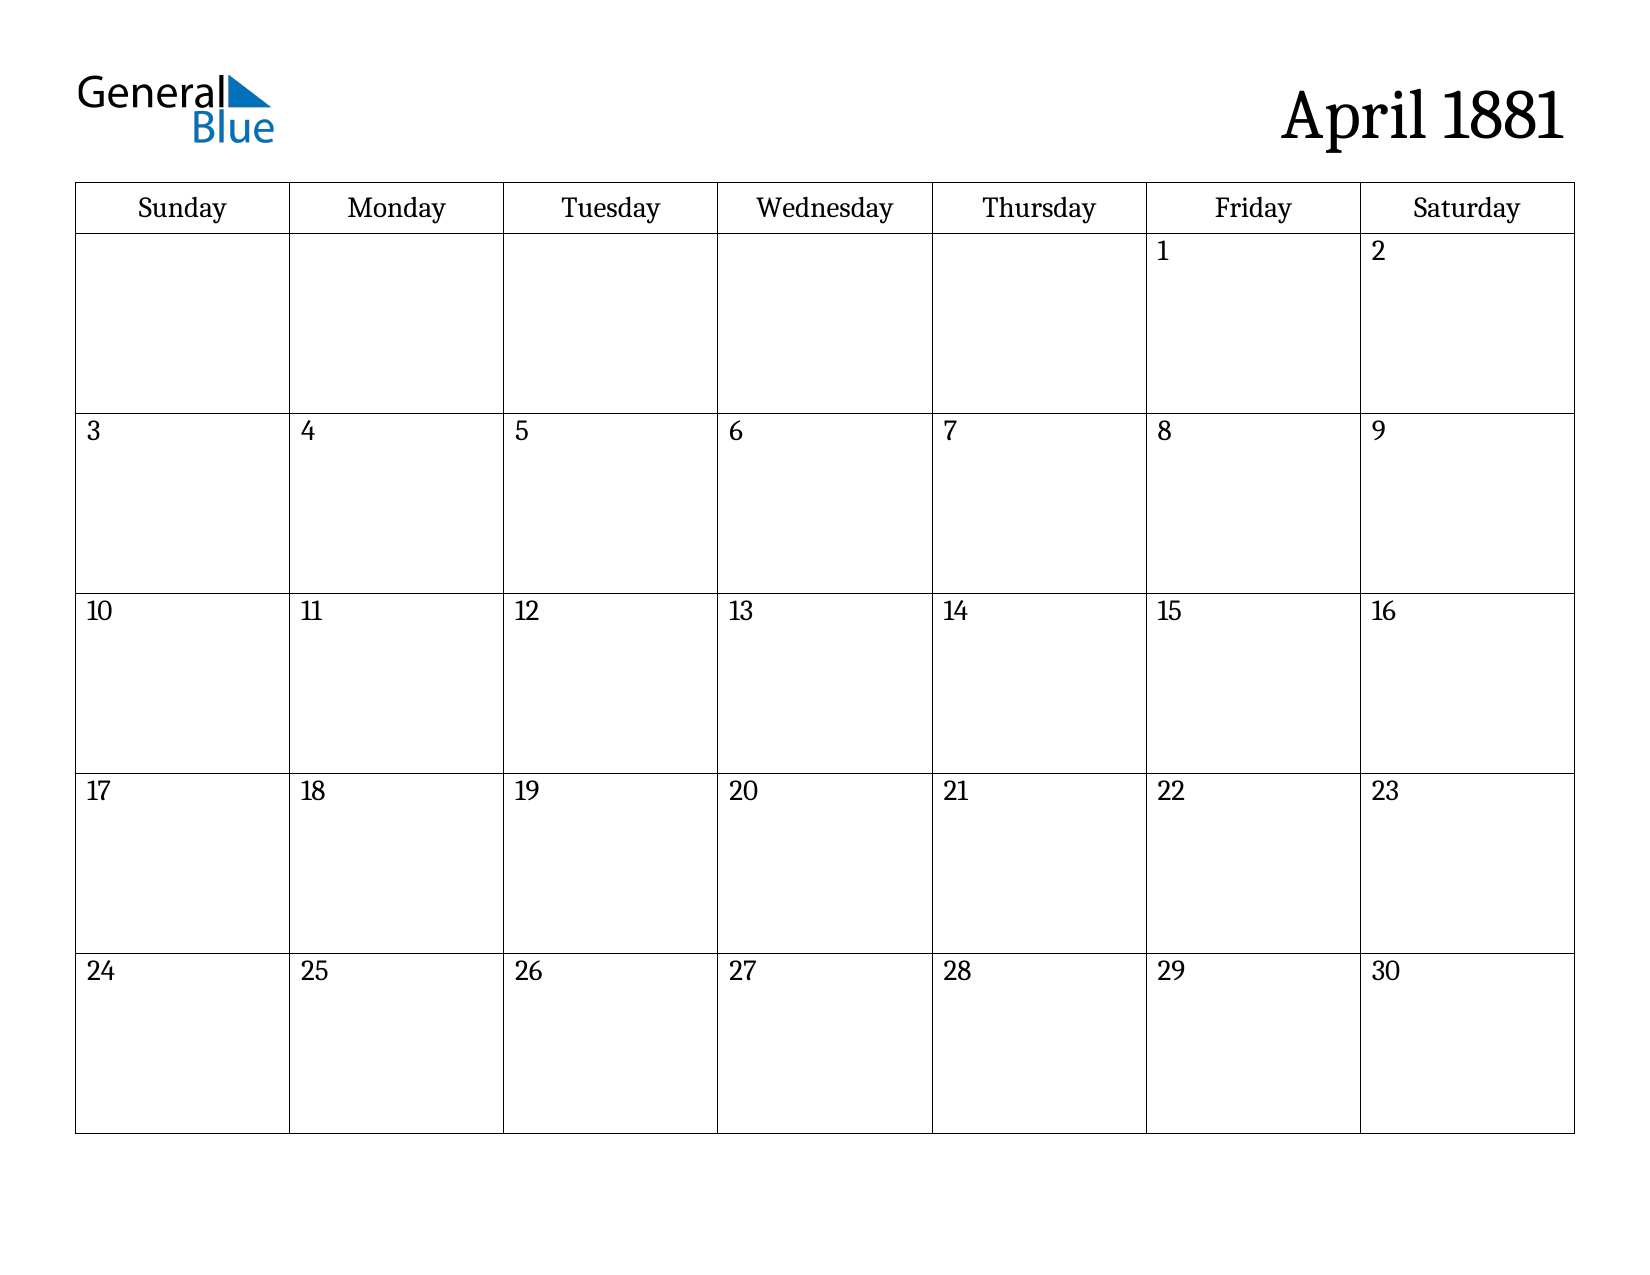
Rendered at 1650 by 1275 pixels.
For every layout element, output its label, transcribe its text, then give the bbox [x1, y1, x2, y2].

table_cell 4 [290, 414, 503, 447]
table_cell 28 [933, 954, 1146, 987]
table_cell 29 [1147, 954, 1360, 987]
table_cell [504, 267, 717, 413]
table_cell Sunday [76, 183, 289, 233]
table_cell [718, 808, 932, 953]
table_cell 25 [290, 954, 503, 987]
table_cell [76, 627, 289, 773]
table_cell 20 [718, 774, 932, 807]
table_cell [1147, 627, 1360, 773]
table_cell [76, 448, 289, 593]
table_cell 22 [1147, 774, 1360, 807]
table_cell [290, 234, 503, 267]
table_cell [504, 988, 717, 1133]
table_cell 26 [504, 954, 717, 987]
table_cell [1361, 627, 1574, 773]
table_cell 5 [504, 414, 717, 447]
table_header April 1881 [504, 75, 1574, 182]
table_cell [718, 448, 932, 593]
table_cell [290, 267, 503, 413]
table_cell [504, 627, 717, 773]
table_cell [1361, 448, 1574, 593]
table_cell Friday [1147, 183, 1360, 233]
table_cell 24 [76, 954, 289, 987]
table_cell [1361, 808, 1574, 953]
picture [78, 75, 274, 143]
table_cell [1361, 267, 1574, 413]
table_header [76, 75, 503, 182]
table_cell 17 [76, 774, 289, 807]
table_cell 27 [718, 954, 932, 987]
table_cell 30 [1361, 954, 1574, 987]
table_cell Wednesday [718, 183, 932, 233]
table_cell 8 [1147, 414, 1360, 447]
table_cell Tuesday [504, 183, 717, 233]
table_cell 7 [933, 414, 1146, 447]
table_cell [76, 988, 289, 1133]
table_cell [76, 234, 289, 267]
table_cell [718, 267, 932, 413]
table_cell [504, 234, 717, 267]
table_cell 3 [76, 414, 289, 447]
table_cell [76, 267, 289, 413]
table_cell [76, 808, 289, 953]
table_cell 12 [504, 594, 717, 627]
table_cell Thursday [933, 183, 1146, 233]
table_cell [1147, 267, 1360, 413]
table_cell 2 [1361, 234, 1574, 267]
table_cell [933, 627, 1146, 773]
table_cell 1 [1147, 234, 1360, 267]
table_cell 21 [933, 774, 1146, 807]
table_cell [1361, 988, 1574, 1133]
table_cell Saturday [1361, 183, 1574, 233]
table_cell 10 [76, 594, 289, 627]
table_cell [290, 627, 503, 773]
table_cell [933, 267, 1146, 413]
table_cell 16 [1361, 594, 1574, 627]
table_cell [504, 808, 717, 953]
table_cell [290, 448, 503, 593]
table_cell 14 [933, 594, 1146, 627]
table_cell [933, 234, 1146, 267]
table_cell [1147, 448, 1360, 593]
table_cell 18 [290, 774, 503, 807]
table_cell [933, 988, 1146, 1133]
table_cell 23 [1361, 774, 1574, 807]
table_cell 19 [504, 774, 717, 807]
table_cell [504, 448, 717, 593]
table_cell 15 [1147, 594, 1360, 627]
table_cell [933, 808, 1146, 953]
table_cell 13 [718, 594, 932, 627]
table_cell 6 [718, 414, 932, 447]
table_cell 11 [290, 594, 503, 627]
table_cell [718, 234, 932, 267]
table_cell [718, 627, 932, 773]
table_cell [933, 448, 1146, 593]
table_cell Monday [290, 183, 503, 233]
table_cell [718, 988, 932, 1133]
table_cell [1147, 808, 1360, 953]
table_cell [290, 808, 503, 953]
table_cell [1147, 988, 1360, 1133]
table_cell [290, 988, 503, 1133]
table_cell 9 [1361, 414, 1574, 447]
